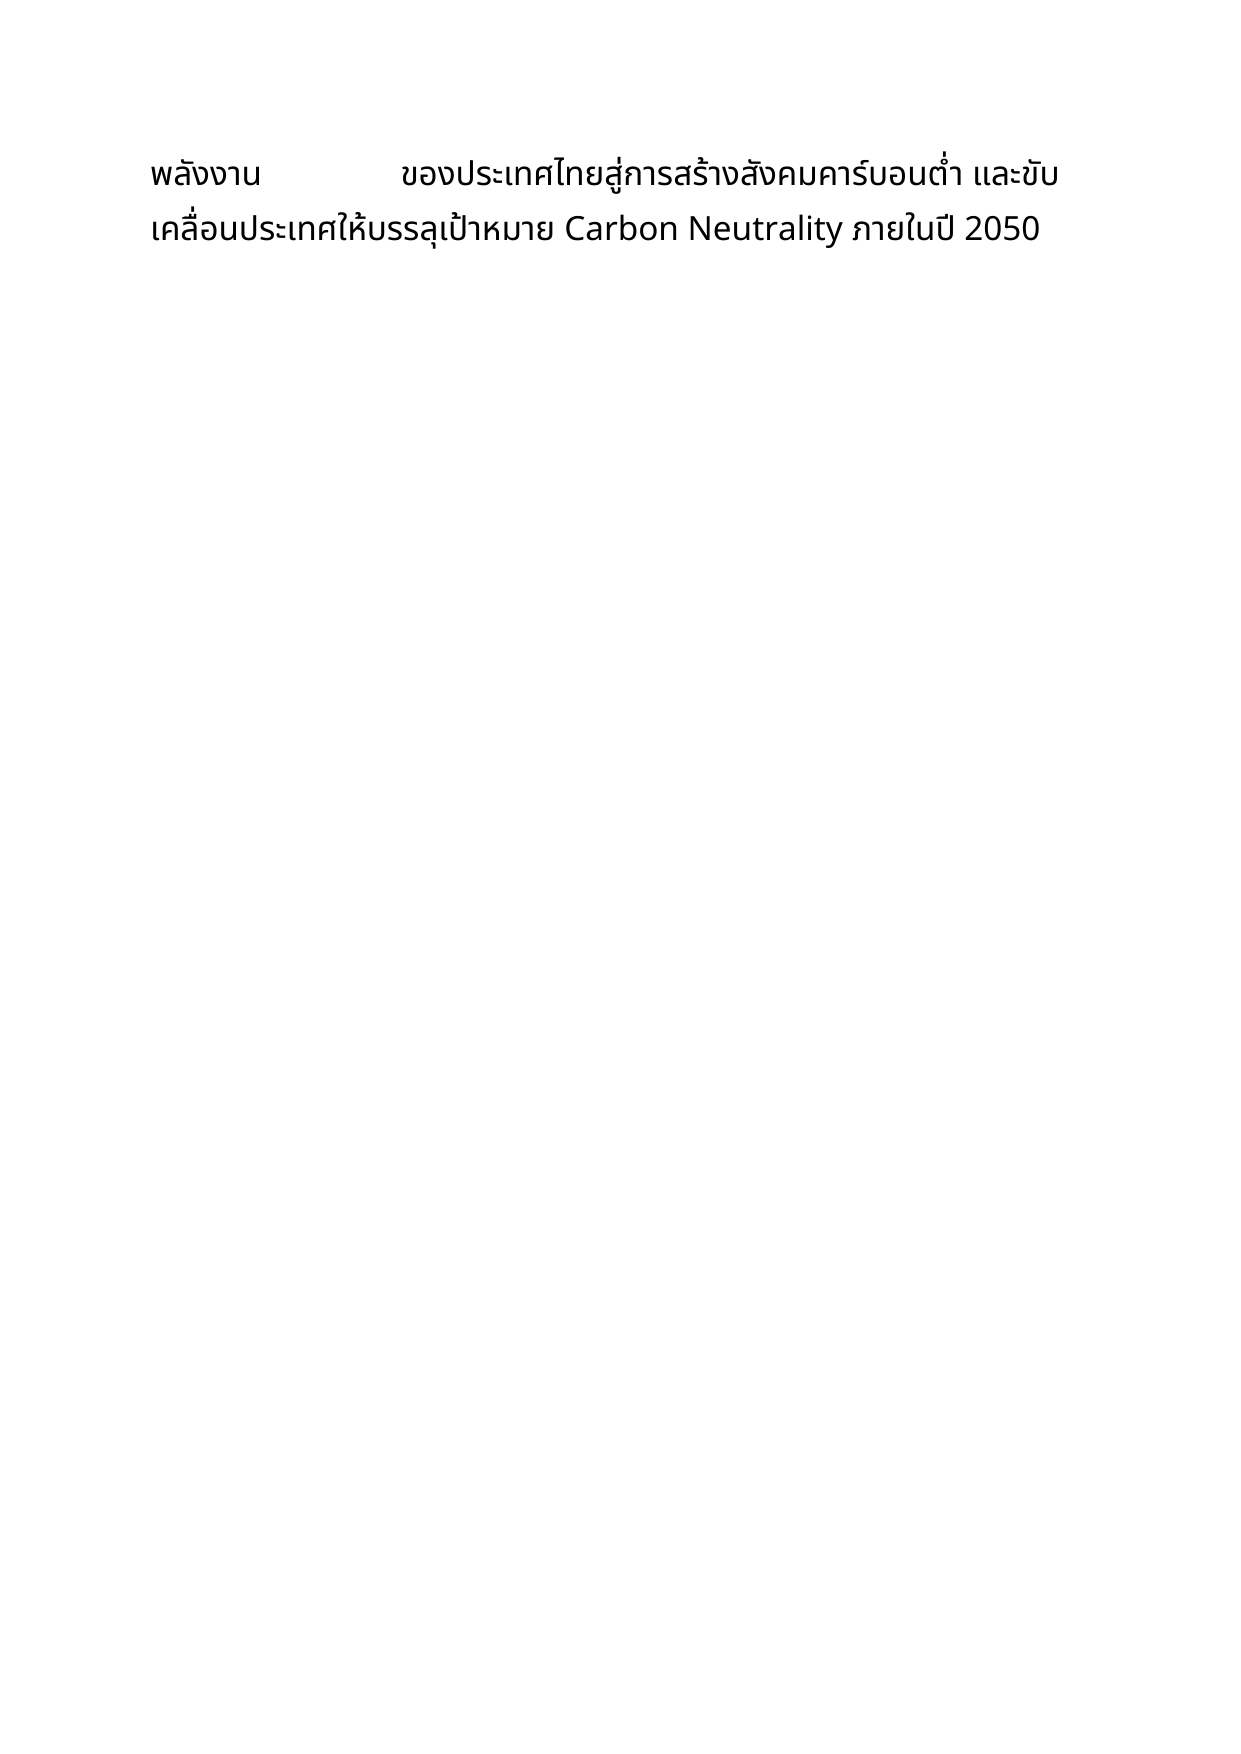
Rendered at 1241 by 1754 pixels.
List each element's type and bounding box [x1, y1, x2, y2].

text [150, 150, 1090, 255]
